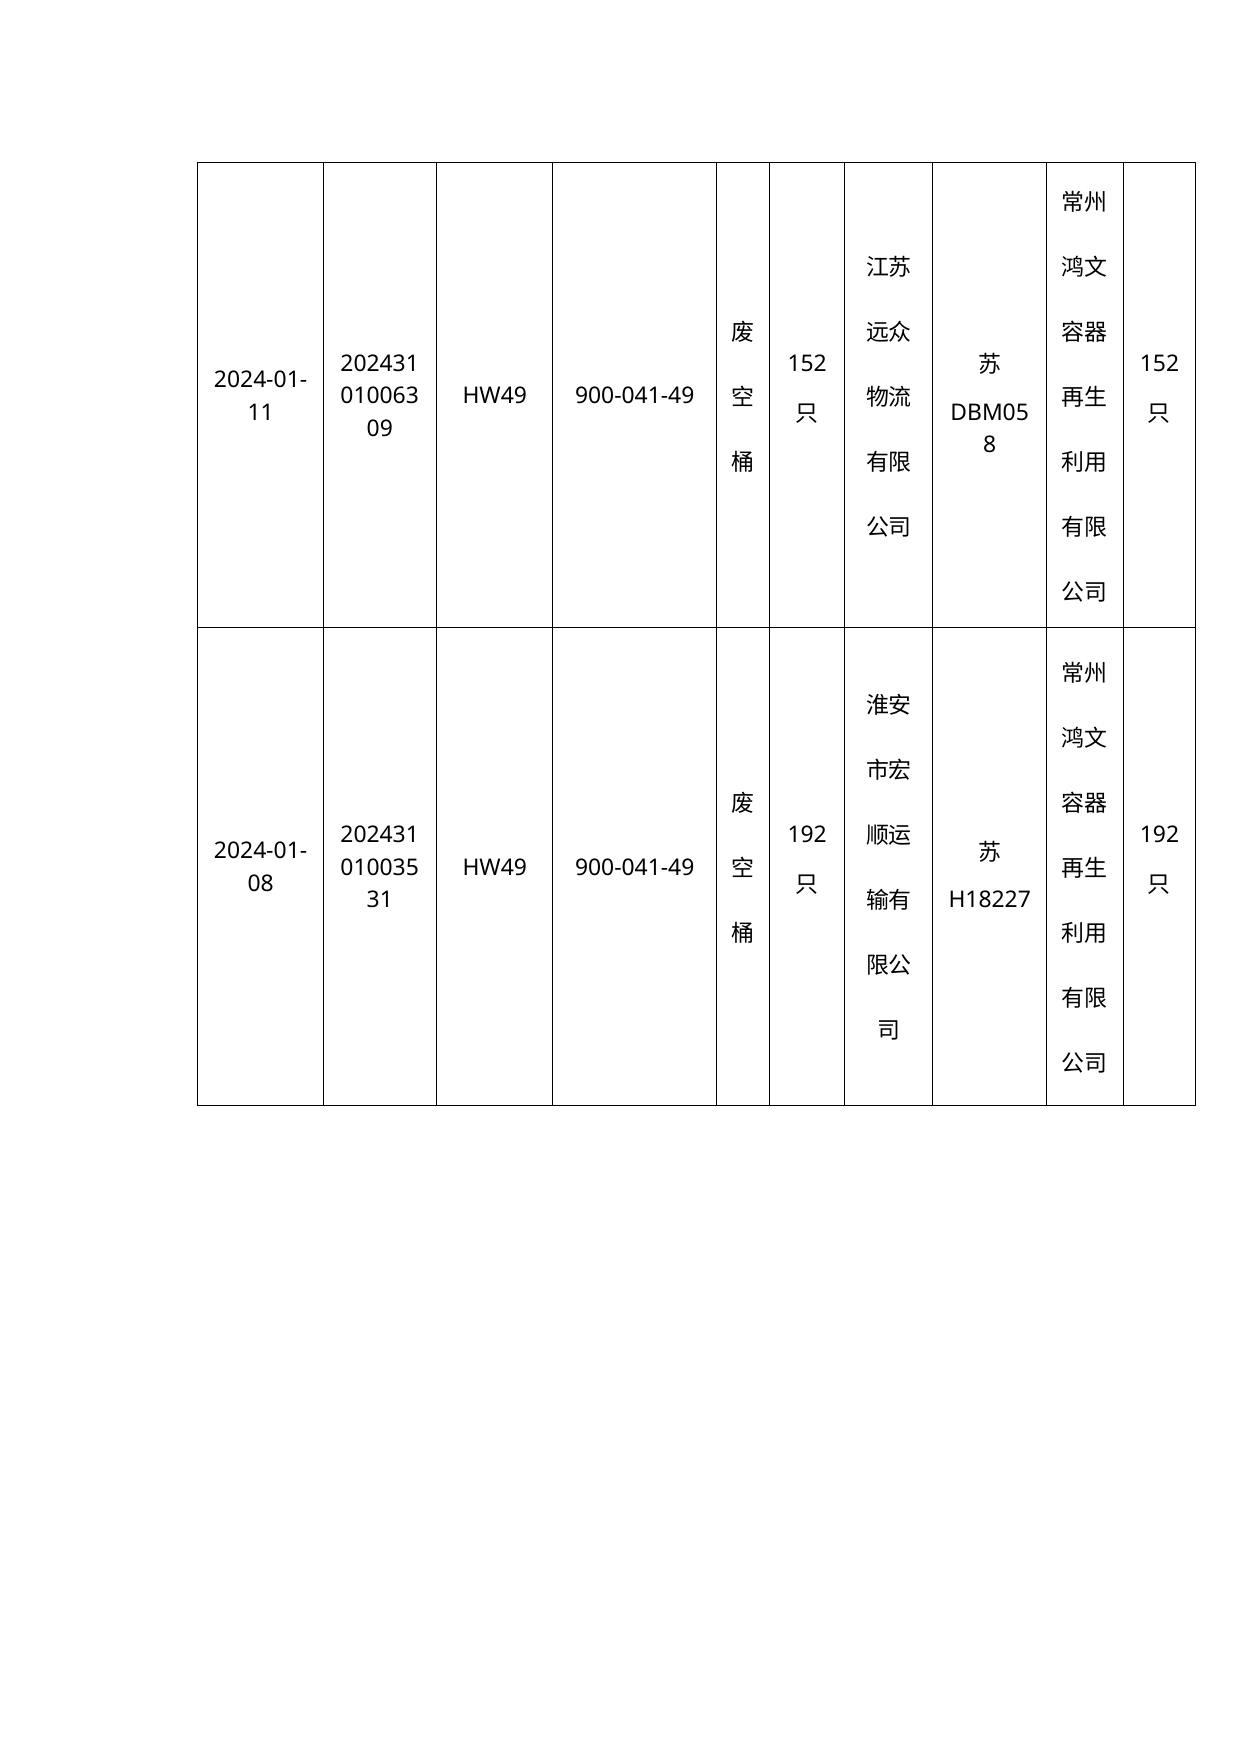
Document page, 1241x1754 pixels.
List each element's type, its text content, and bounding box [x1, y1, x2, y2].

table_cell 152只 [1124, 163, 1195, 627]
table_cell 192只 [1124, 628, 1195, 1104]
table_cell 苏H18227 [933, 628, 1046, 1104]
table_cell 淮安市宏顺运输有限公司 [845, 628, 932, 1104]
table_cell 江苏远众物流有限公司 [845, 163, 932, 627]
table_cell HW49 [437, 628, 552, 1104]
table_cell 2024-01-11 [198, 163, 323, 627]
table_cell 152只 [770, 163, 844, 627]
table_cell 常州鸿文容器再生利用有限公司 [1047, 163, 1123, 627]
table_cell 废空桶 [717, 163, 769, 627]
table_cell HW49 [437, 163, 552, 627]
table_cell 20243101006309 [324, 163, 436, 627]
table_cell 废空桶 [717, 628, 769, 1104]
table_cell 常州鸿文容器再生利用有限公司 [1047, 628, 1123, 1104]
table_cell 900-041-49 [553, 163, 716, 627]
table_cell 苏DBM058 [933, 163, 1046, 627]
table_cell 900-041-49 [553, 628, 716, 1104]
table_cell 192只 [770, 628, 844, 1104]
table_cell 2024-01-08 [198, 628, 323, 1104]
table_cell 20243101003531 [324, 628, 436, 1104]
